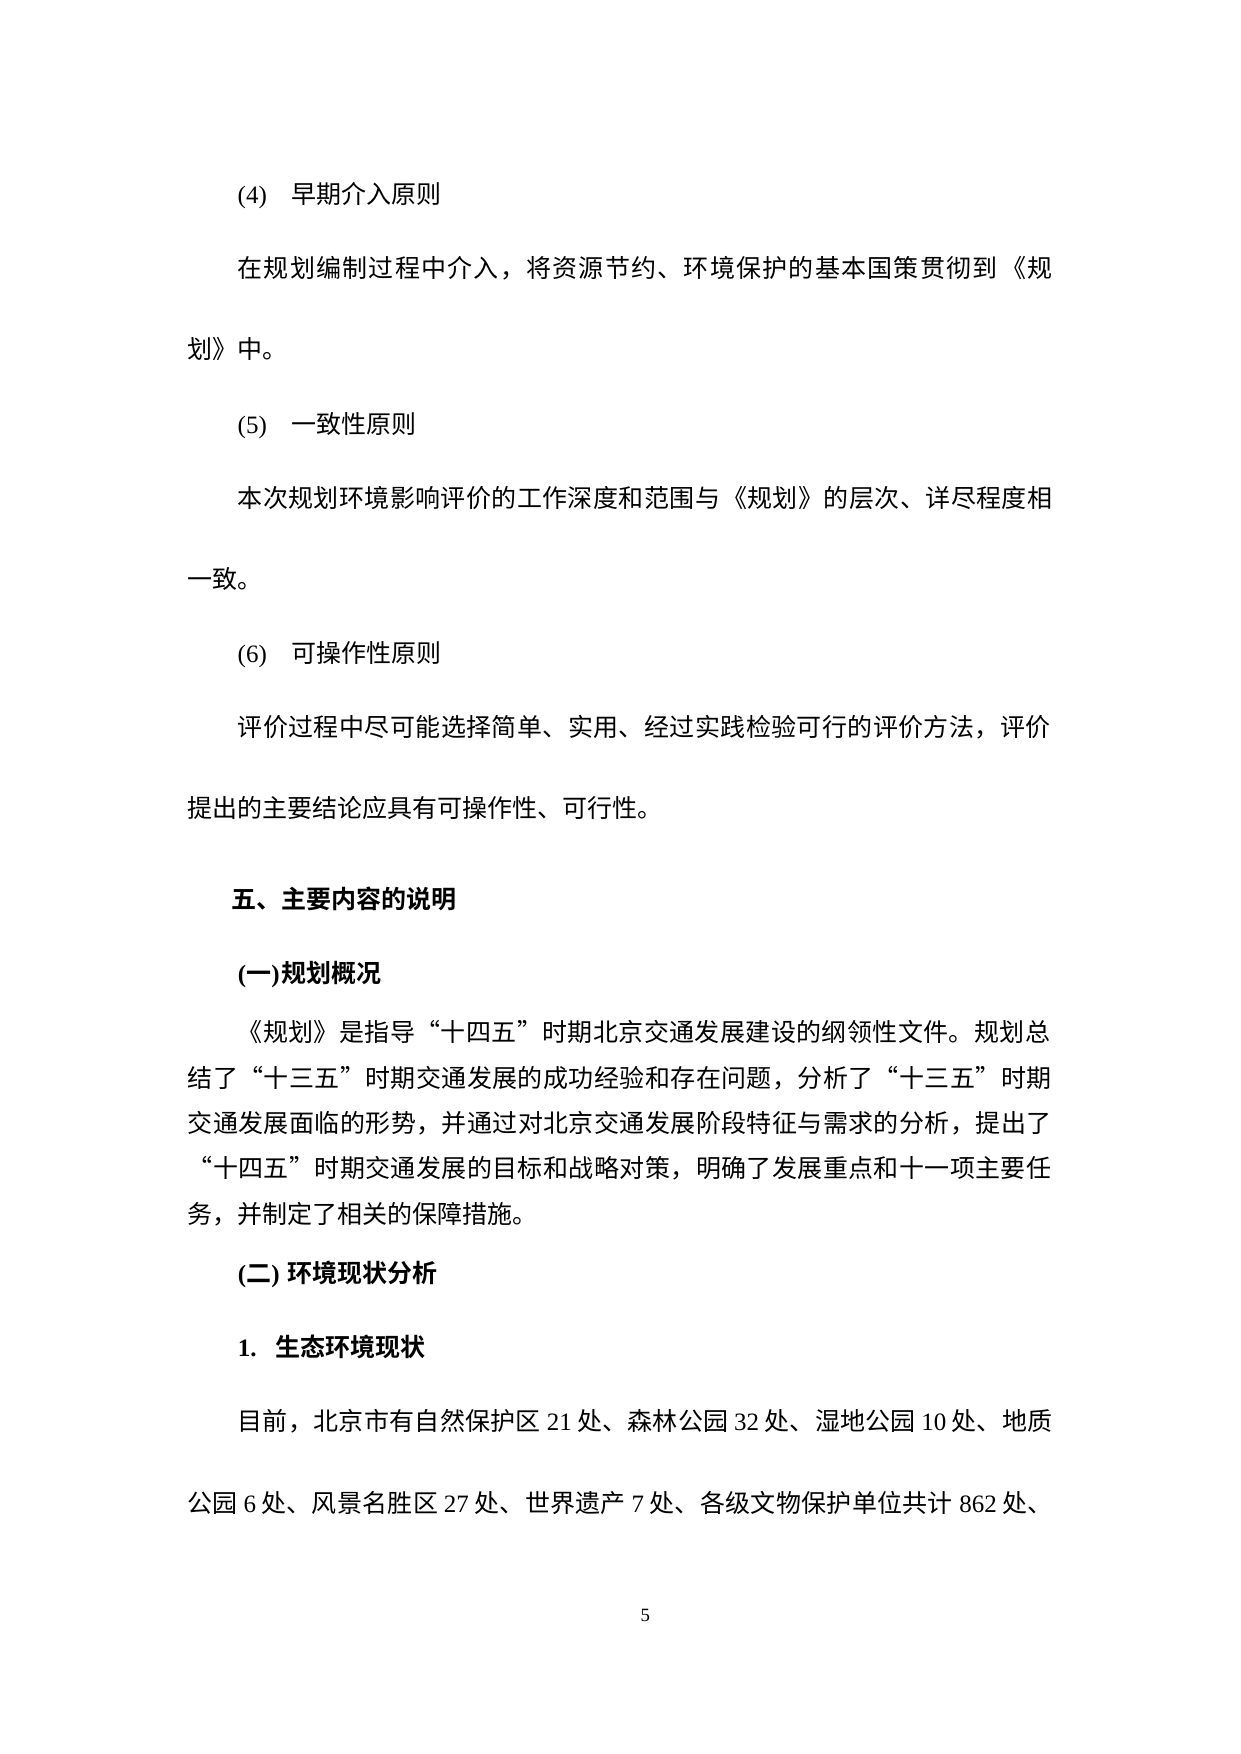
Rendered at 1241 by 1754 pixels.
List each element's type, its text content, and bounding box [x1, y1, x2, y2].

text 《规划》是指导“十四五”时期北京交通发展建设的纲领性文件。规划总结了“十三五”时期交通发展的成功经验和存在问题，分析了“十三五”时期交通发展面临的形势，并通过对北京交通发展阶段特征与需求的分析，提出了“十四五”时期交通发展的目标和战略对策，明确了发展重点和十一项主要任务，并制定了相关的保障措施。 [187, 1013, 1053, 1230]
list 环境现状分析 [238, 1239, 1053, 1304]
text 在规划编制过程中介入，将资源节约、环境保护的基本国策贯彻到《规划》中。 [187, 234, 1053, 381]
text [187, 1387, 1053, 1534]
text 评价过程中尽可能选择简单、实用、经过实践检验可行的评价方法，评价提出的主要结论应具有可操作性、可行性。 [187, 693, 1053, 839]
list 早期介入原则 [187, 160, 1053, 225]
text 五、主要内容的说明 [231, 865, 1053, 930]
list 一致性原则 [187, 390, 1053, 455]
text 本次规划环境影响评价的工作深度和范围与《规划》的层次、详尽程度相一致。 [187, 464, 1053, 610]
list 规划概况 [238, 939, 1053, 1004]
list 可操作性原则 [187, 619, 1053, 684]
subtitle 生态环境现状 [187, 1313, 1053, 1378]
